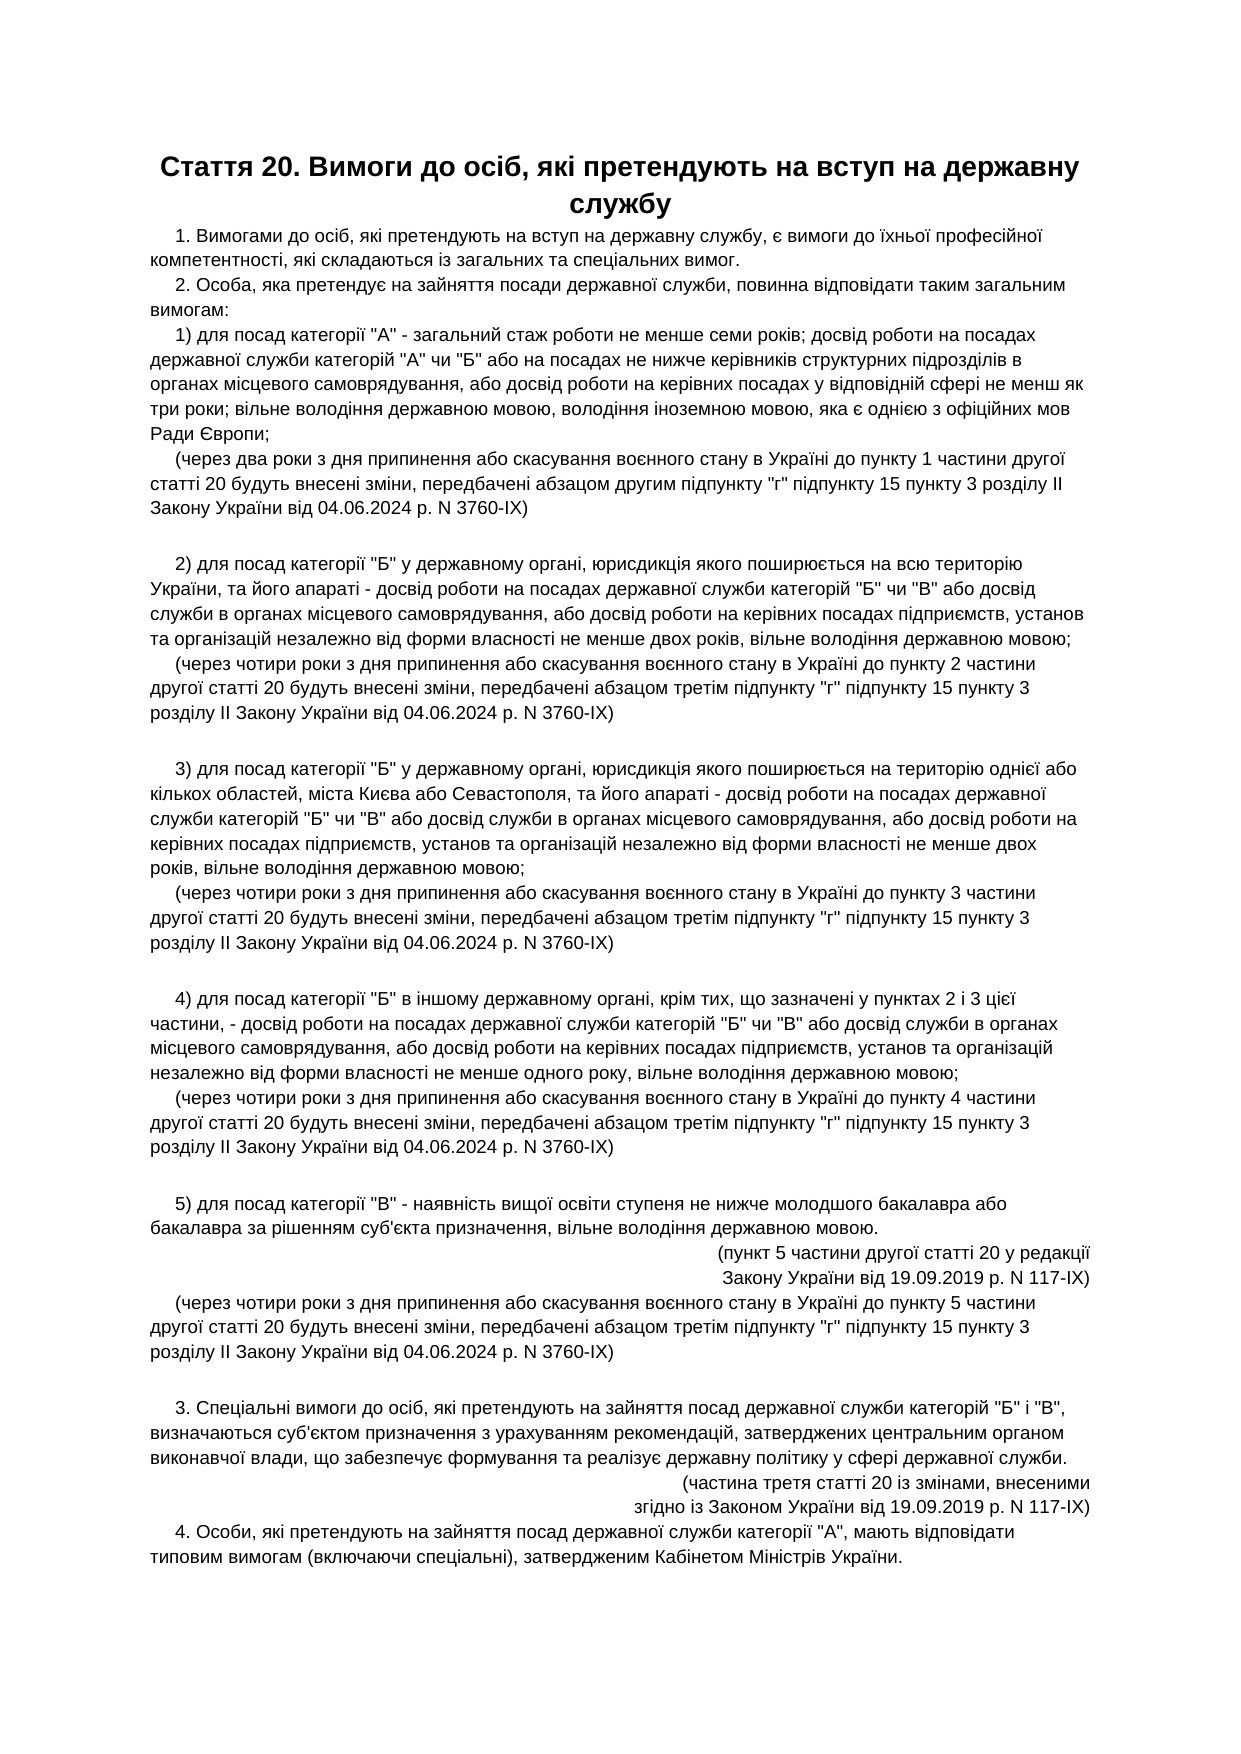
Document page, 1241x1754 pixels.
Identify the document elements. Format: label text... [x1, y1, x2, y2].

text (через чотири роки з дня припинення або скасування воєнного стану в Україні до пункту 5 частини другої статті 20 будуть внесені зміни, передбачені абзацом третім підпункту "г" підпункту 15 пункту 3 розділу ІІ Закону України від 04.06.2024 р. N 3760-IX) [150, 1291, 1090, 1363]
text 1. Вимогами до осіб, які претендують на вступ на державну службу, є вимоги до їхньої професійної компетентності, які складаються із загальних та спеціальних вимог. [150, 224, 1090, 271]
text (пункт 5 частини другої статті 20 у редакції Закону України від 19.09.2019 р. N 117-IX) [150, 1242, 1090, 1288]
text (через чотири роки з дня припинення або скасування воєнного стану в Україні до пункту 4 частини другої статті 20 будуть внесені зміни, передбачені абзацом третім підпункту "г" підпункту 15 пункту 3 розділу ІІ Закону України від 04.06.2024 р. N 3760-IX) [150, 1087, 1090, 1158]
text 2. Особа, яка претендує на зайняття посади державної служби, повинна відповідати таким загальним вимогам: [150, 274, 1090, 320]
text 5) для посад категорії "В" - наявність вищої освіти ступеня не нижче молодшого бакалавра або бакалавра за рішенням суб'єкта призначення, вільне володіння державною мовою. [150, 1192, 1090, 1239]
text (через чотири роки з дня припинення або скасування воєнного стану в Україні до пункту 3 частини другої статті 20 будуть внесені зміни, передбачені абзацом третім підпункту "г" підпункту 15 пункту 3 розділу ІІ Закону України від 04.06.2024 р. N 3760-IX) [150, 882, 1090, 953]
text (частина третя статті 20 із змінами, внесеними згідно із Законом України від 19.09.2019 р. N 117-IX) [150, 1471, 1090, 1518]
text 4) для посад категорії "Б" в іншому державному органі, крім тих, що зазначені у пунктах 2 і 3 цієї частини, - досвід роботи на посадах державної служби категорій "Б" чи "В" або досвід служби в органах місцевого самоврядування, або досвід роботи на керівних посадах підприємств, установ та організацій незалежно від форми власності не менше одного року, вільне володіння державною мовою; [150, 987, 1090, 1083]
subtitle Стаття 20. Вимоги до осіб, які претендують на вступ на державну службу [150, 150, 1090, 219]
text (через чотири роки з дня припинення або скасування воєнного стану в Україні до пункту 2 частини другої статті 20 будуть внесені зміни, передбачені абзацом третім підпункту "г" підпункту 15 пункту 3 розділу ІІ Закону України від 04.06.2024 р. N 3760-IX) [150, 652, 1090, 723]
text 3) для посад категорії "Б" у державному органі, юрисдикція якого поширюється на територію однієї або кількох областей, міста Києва або Севастополя, та його апараті - досвід роботи на посадах державної служби категорій "Б" чи "В" або досвід служби в органах місцевого самоврядування, або досвід роботи на керівних посадах підприємств, установ та організацій незалежно від форми власності не менше двох років, вільне володіння державною мовою; [150, 758, 1090, 879]
text 3. Спеціальні вимоги до осіб, які претендують на зайняття посад державної служби категорій "Б" і "В", визначаються суб'єктом призначення з урахуванням рекомендацій, затверджених центральним органом виконавчої влади, що забезпечує формування та реалізує державну політику у сфері державної служби. [150, 1397, 1090, 1468]
text 4. Особи, які претендують на зайняття посад державної служби категорії "А", мають відповідати типовим вимогам (включаючи спеціальні), затвердженим Кабінетом Міністрів України. [150, 1521, 1090, 1567]
text (через два роки з дня припинення або скасування воєнного стану в Україні до пункту 1 частини другої статті 20 будуть внесені зміни, передбачені абзацом другим підпункту "г" підпункту 15 пункту 3 розділу ІІ Закону України від 04.06.2024 р. N 3760-IX) [150, 447, 1090, 519]
text 2) для посад категорії "Б" у державному органі, юрисдикція якого поширюється на всю територію України, та його апараті - досвід роботи на посадах державної служби категорій "Б" чи "В" або досвід служби в органах місцевого самоврядування, або досвід роботи на керівних посадах підприємств, установ та організацій незалежно від форми власності не менше двох років, вільне володіння державною мовою; [150, 553, 1090, 649]
text 1) для посад категорії "А" - загальний стаж роботи не менше семи років; досвід роботи на посадах державної служби категорій "А" чи "Б" або на посадах не нижче керівників структурних підрозділів в органах місцевого самоврядування, або досвід роботи на керівних посадах у відповідній сфері не менш як три роки; вільне володіння державною мовою, володіння іноземною мовою, яка є однією з офіційних мов Ради Європи; [150, 323, 1090, 444]
